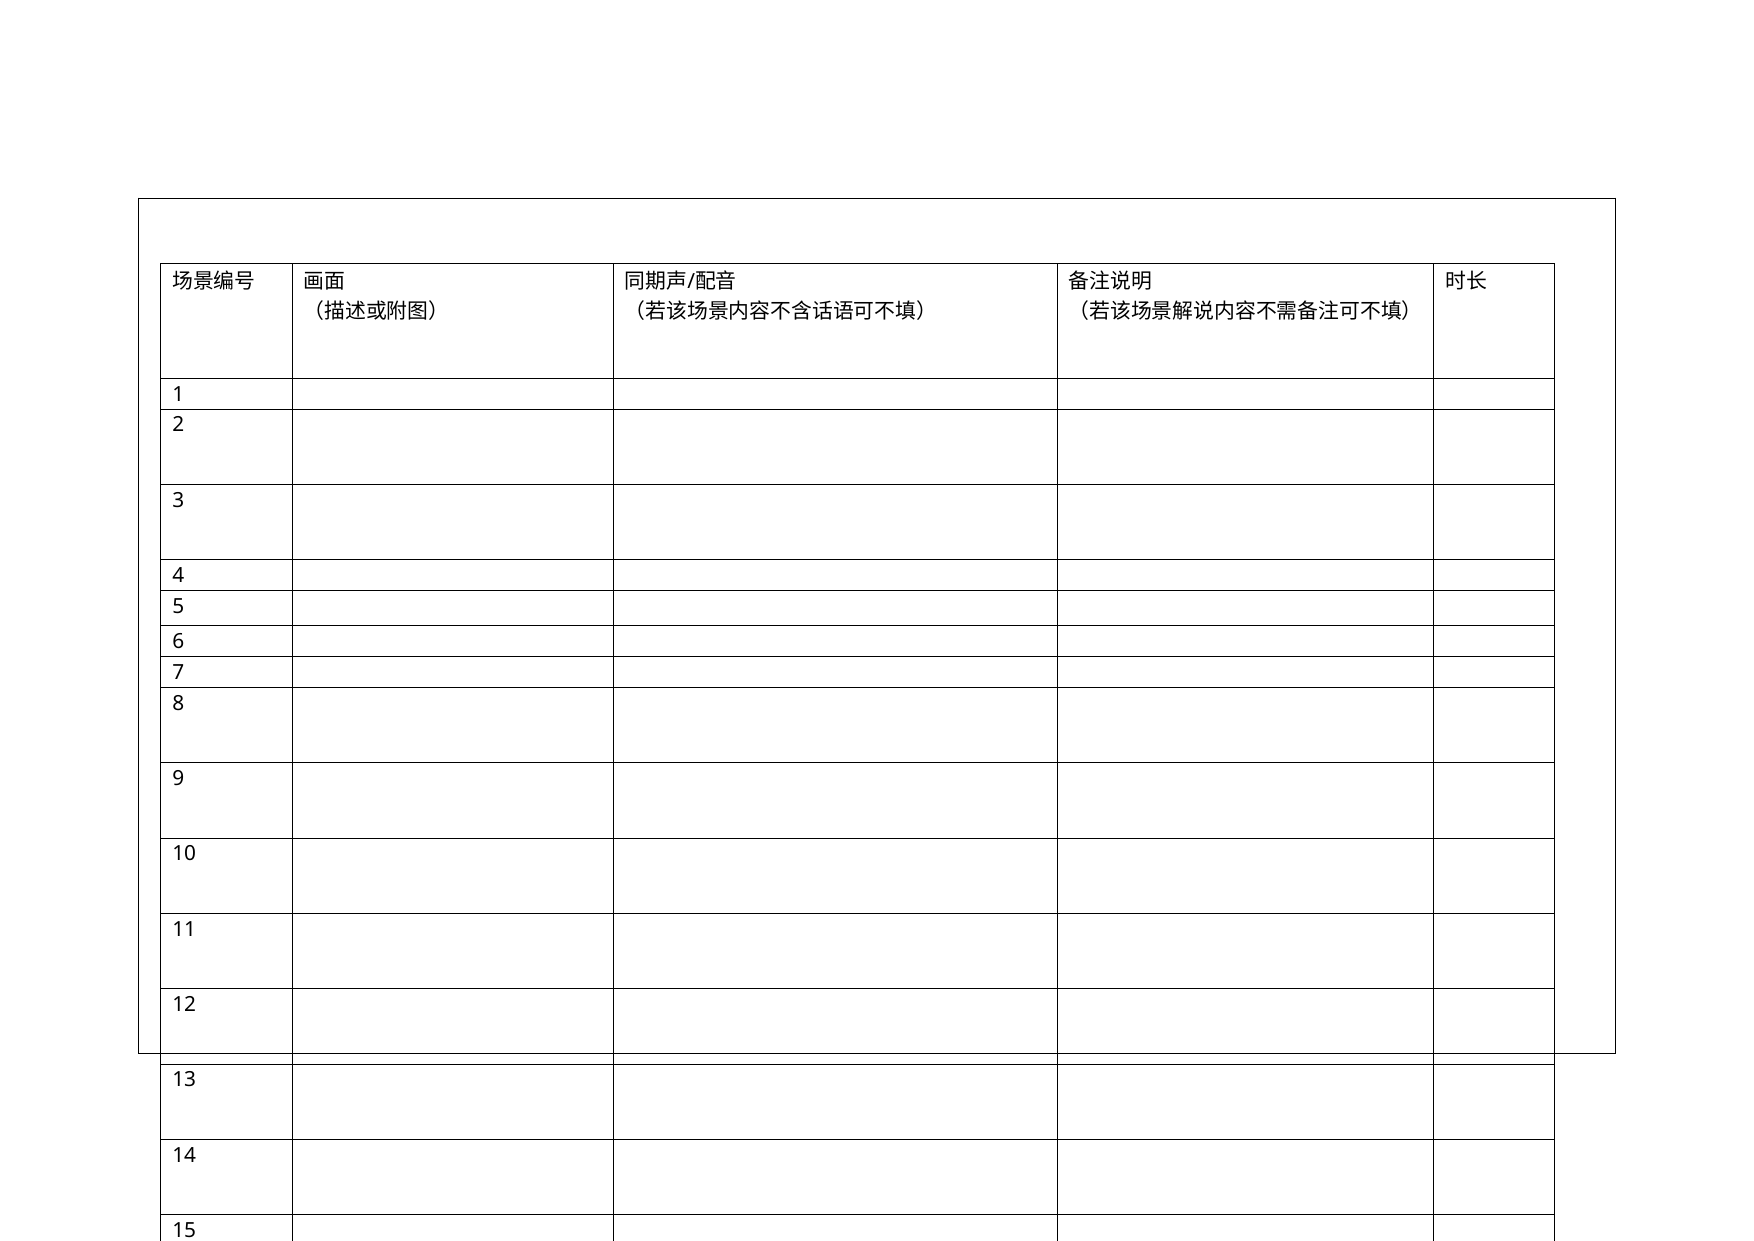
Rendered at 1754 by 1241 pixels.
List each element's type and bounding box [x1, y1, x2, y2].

table_header [139, 199, 1615, 1053]
